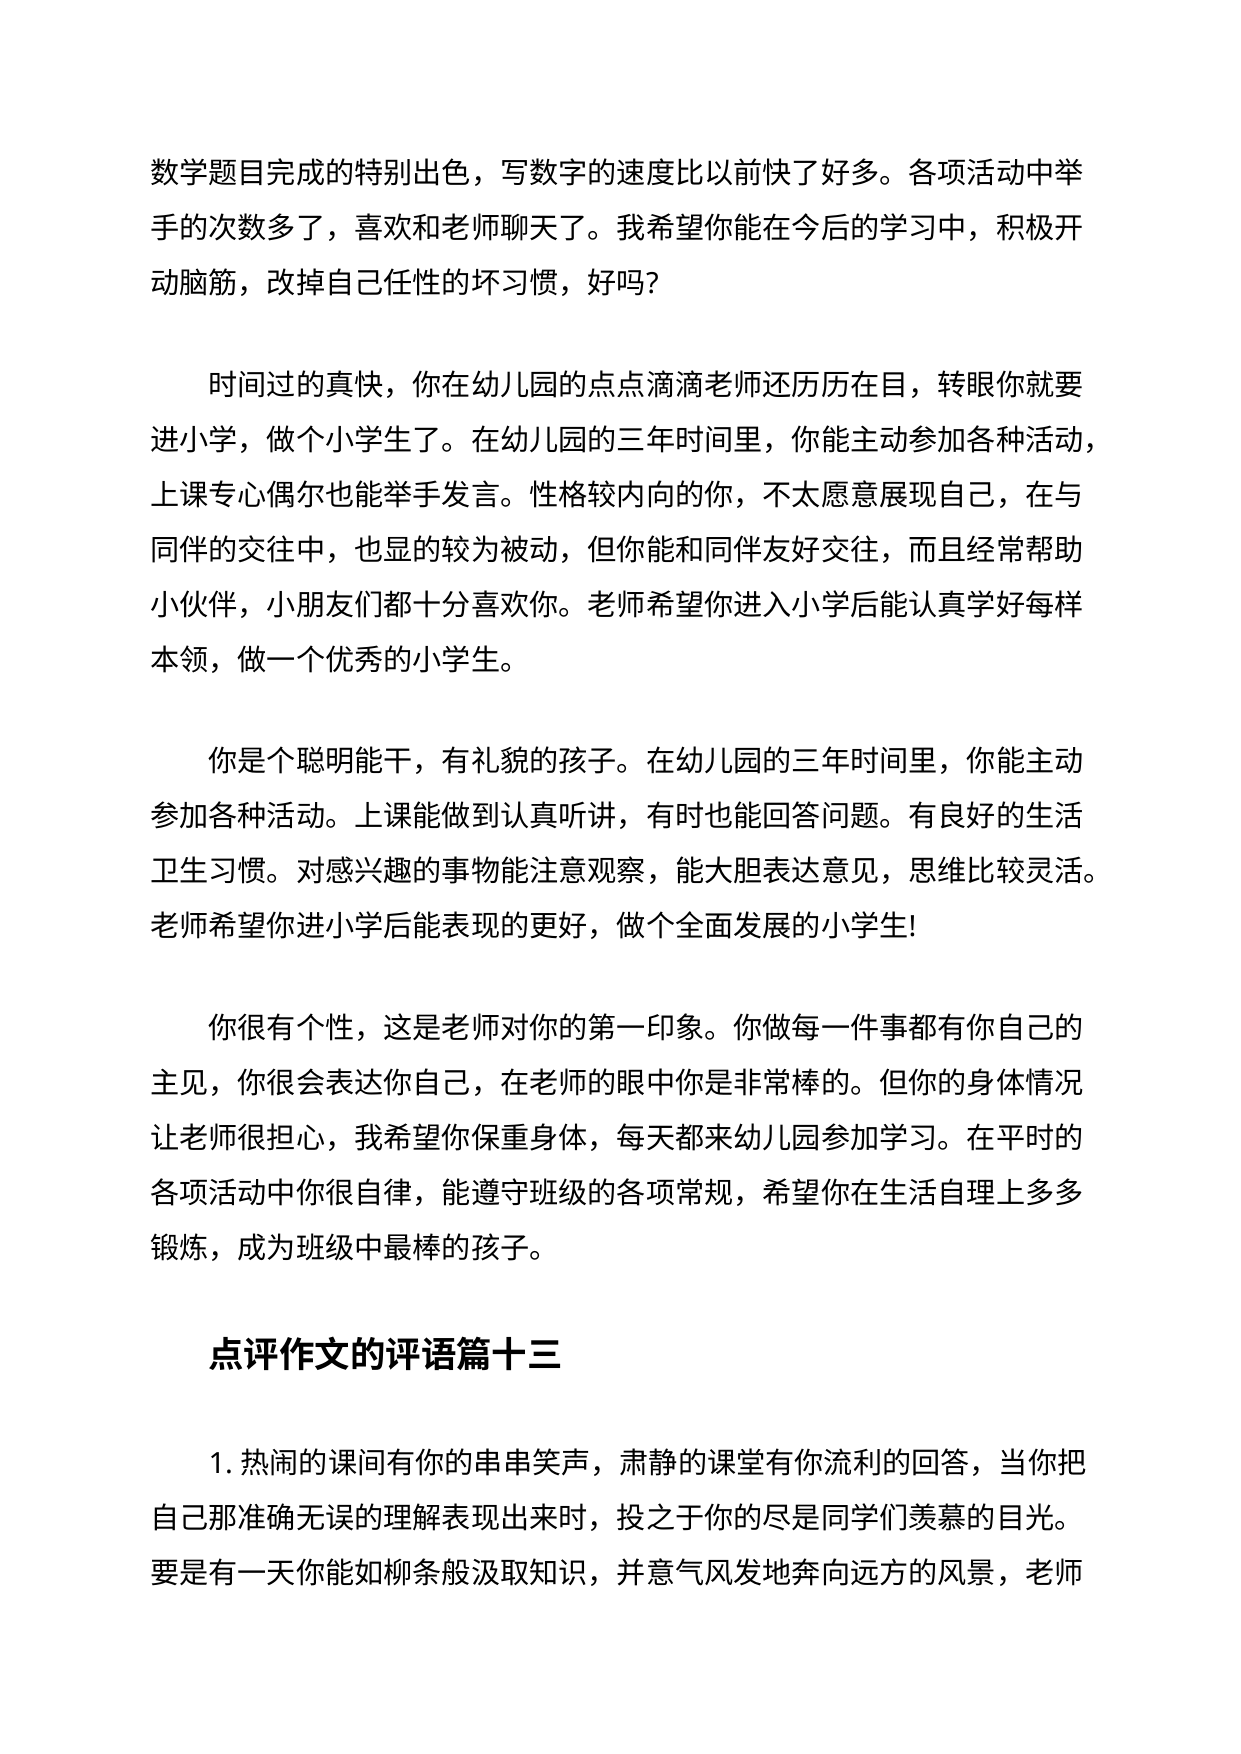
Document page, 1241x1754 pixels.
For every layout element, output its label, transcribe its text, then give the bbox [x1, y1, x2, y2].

text 你很有个性，这是老师对你的第一印象。你做每一件事都有你自己的主见，你很会表达你自己，在老师的眼中你是非常棒的。但你的身体情况让老师很担心，我希望你保重身体，每天都来幼儿园参加学习。在平时的各项活动中你很自律，能遵守班级的各项常规，希望你在生活自理上多多锻炼，成为班级中最棒的孩子。 [150, 1005, 1090, 1267]
text 点评作文的评语篇十三 [150, 1326, 1090, 1377]
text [150, 150, 1090, 302]
text 你是个聪明能干，有礼貌的孩子。在幼儿园的三年时间里，你能主动参加各种活动。上课能做到认真听讲，有时也能回答问题。有良好的生活卫生习惯。对感兴趣的事物能注意观察，能大胆表达意见，思维比较灵活。老师希望你进小学后能表现的更好，做个全面发展的小学生! [150, 738, 1090, 945]
text 时间过的真快，你在幼儿园的点点滴滴老师还历历在目，转眼你就要进小学，做个小学生了。在幼儿园的三年时间里，你能主动参加各种活动，上课专心偶尔也能举手发言。性格较内向的你，不太愿意展现自己，在与同伴的交往中，也显的较为被动，但你能和同伴友好交往，而且经常帮助小伙伴，小朋友们都十分喜欢你。老师希望你进入小学后能认真学好每样本领，做一个优秀的小学生。 [150, 362, 1090, 678]
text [150, 1439, 1090, 1592]
